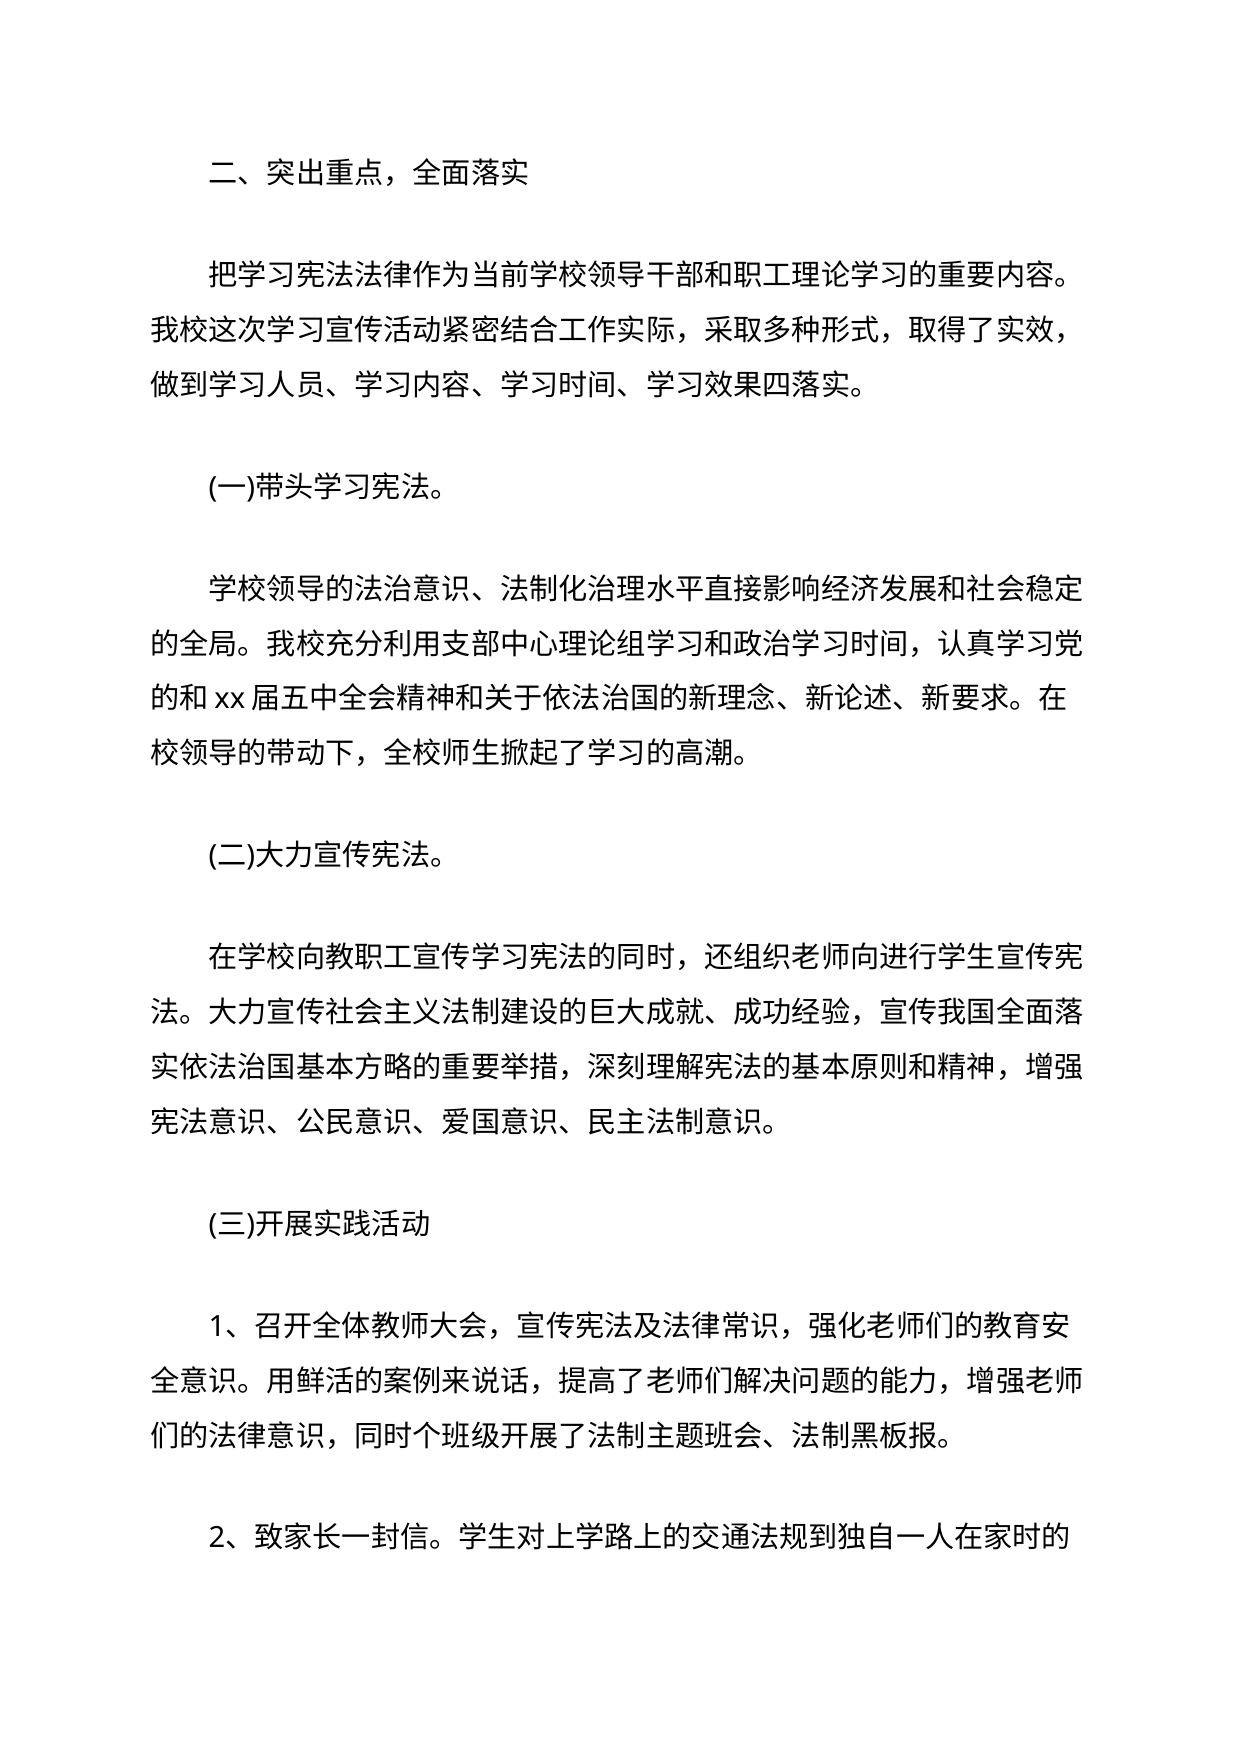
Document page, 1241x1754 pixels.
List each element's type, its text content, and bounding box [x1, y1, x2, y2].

text 学校领导的法治意识、法制化治理水平直接影响经济发展和社会稳定的全局。我校充分利用支部中心理论组学习和政治学习时间，认真学习党的和xx届五中全会精神和关于依法治国的新理念、新论述、新要求。在校领导的带动下，全校师生掀起了学习的高潮。 [150, 565, 1090, 772]
text (二)大力宣传宪法。 [150, 832, 1090, 874]
text 1、召开全体教师大会，宣传宪法及法律常识，强化老师们的教育安全意识。用鲜活的案例来说话，提高了老师们解决问题的能力，增强老师们的法律意识，同时个班级开展了法制主题班会、法制黑板报。 [150, 1302, 1090, 1454]
text 二、突出重点，全面落实 [150, 150, 1090, 192]
text 把学习宪法法律作为当前学校领导干部和职工理论学习的重要内容。我校这次学习宣传活动紧密结合工作实际，采取多种形式，取得了实效，做到学习人员、学习内容、学习时间、学习效果四落实。 [150, 252, 1090, 404]
text 在学校向教职工宣传学习宪法的同时，还组织老师向进行学生宣传宪法。大力宣传社会主义法制建设的巨大成就、成功经验，宣传我国全面落实依法治国基本方略的重要举措，深刻理解宪法的基本原则和精神，增强宪法意识、公民意识、爱国意识、民主法制意识。 [150, 934, 1090, 1141]
text (三)开展实践活动 [150, 1200, 1090, 1243]
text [150, 1514, 1090, 1556]
text (一)带头学习宪法。 [150, 463, 1090, 506]
